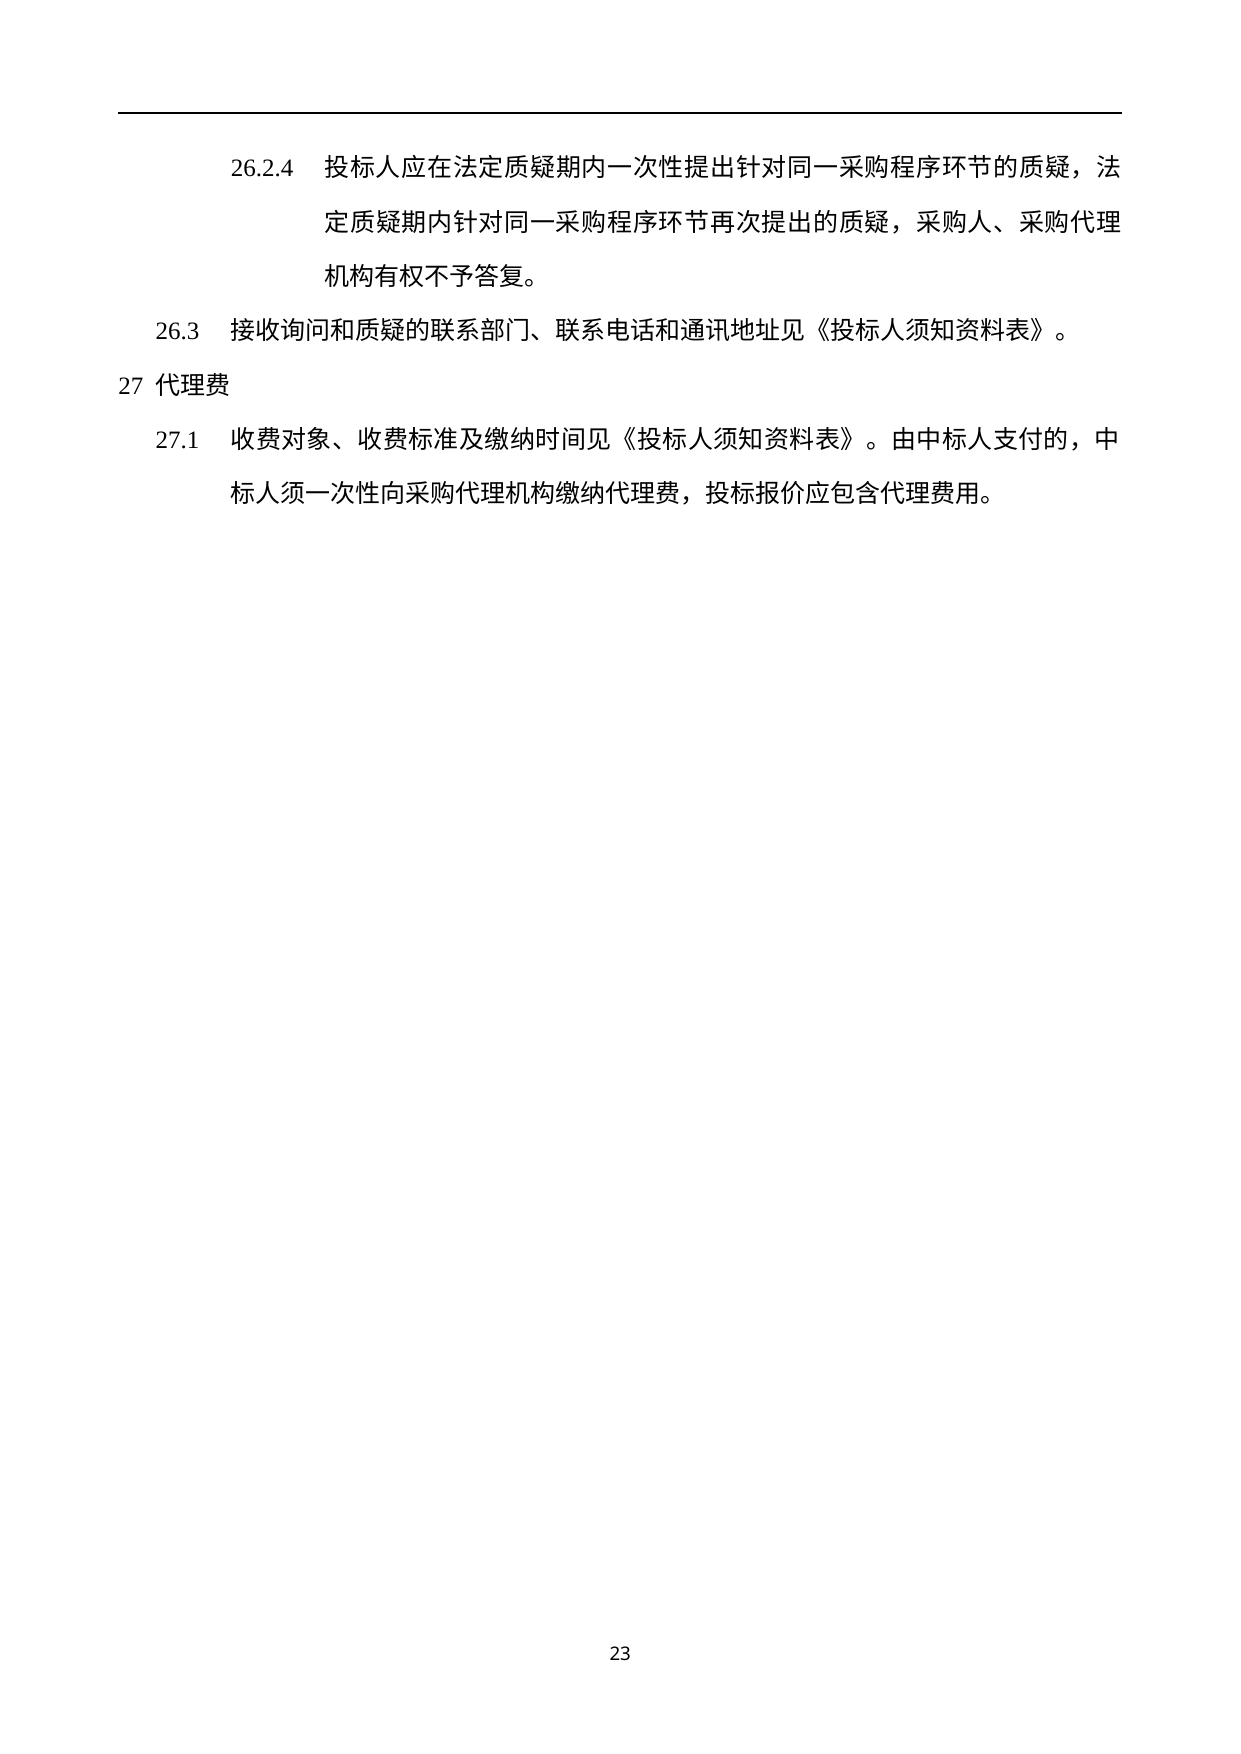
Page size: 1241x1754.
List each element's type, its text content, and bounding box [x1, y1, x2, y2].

list 代理费 [118, 365, 1122, 401]
list 接收询问和质疑的联系部门、联系电话和通讯地址见《投标人须知资料表》。 [155, 311, 1122, 347]
list 收费对象、收费标准及缴纳时间见《投标人须知资料表》。由中标人支付的，中标人须一次性向采购代理机构缴纳代理费，投标报价应包含代理费用。 [155, 419, 1122, 510]
list 投标人应在法定质疑期内一次性提出针对同一采购程序环节的质疑，法定质疑期内针对同一采购程序环节再次提出的质疑，采购人、采购代理机构有权不予答复。 [231, 148, 1122, 293]
